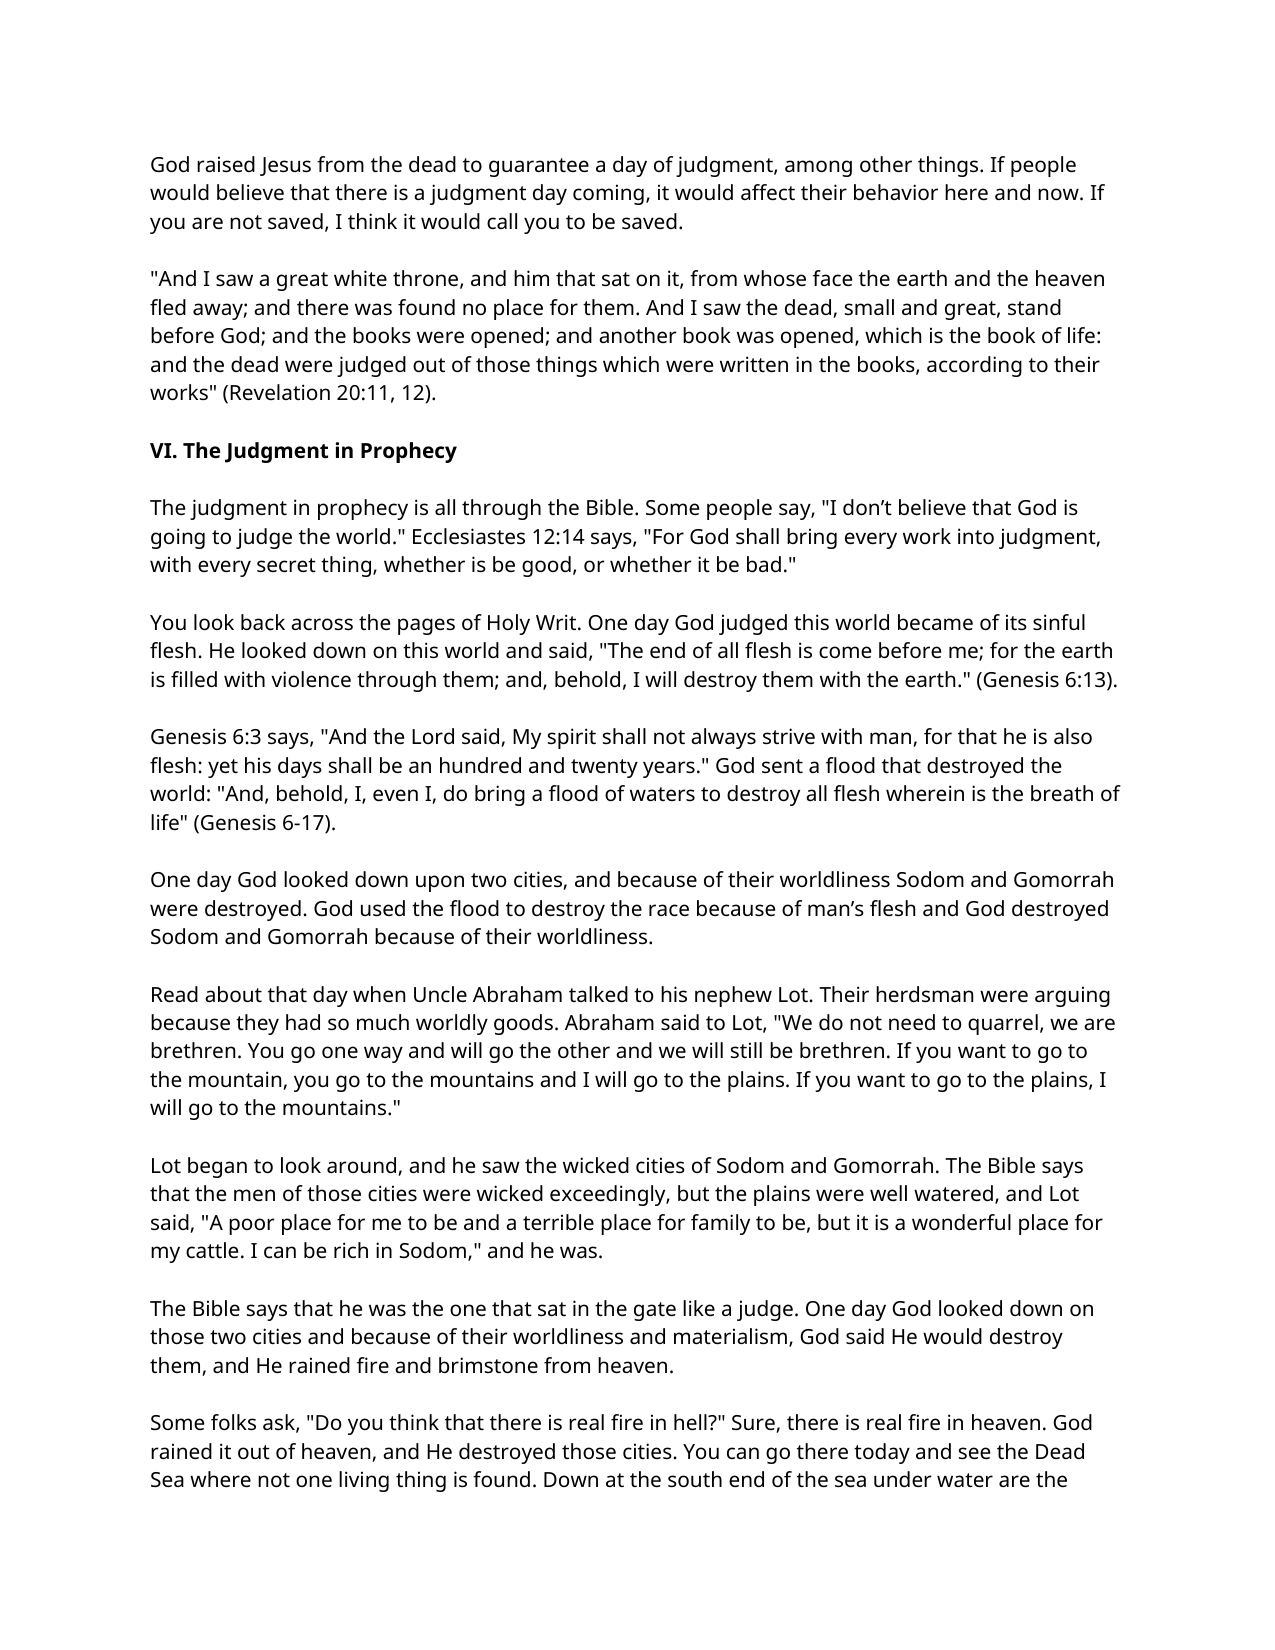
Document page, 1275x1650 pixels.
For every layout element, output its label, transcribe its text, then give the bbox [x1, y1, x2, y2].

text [150, 1408, 1125, 1494]
text God raised Jesus from the dead to guarantee a day of judgment, among other things. If people would believe that there is a judgment day coming, it would affect their behavior here and now. If you are not saved, I think it would call you to be saved. [150, 150, 1125, 235]
text Read about that day when Uncle Abraham talked to his nephew Lot. Their herdsman were arguing because they had so much worldly goods. Abraham said to Lot, "We do not need to quarrel, we are brethren. You go one way and will go the other and we will still be brethren. If you want to go to the mountain, you go to the mountains and I will go to the plains. If you want to go to the plains, I will go to the mountains." [150, 980, 1125, 1122]
text VI. The Judgment in Prophecy [150, 436, 1125, 464]
text The judgment in prophecy is all through the Bible. Some people say, "I don’t believe that God is going to judge the world." Ecclesiastes 12:14 says, "For God shall bring every work into judgment, with every secret thing, whether is be good, or whether it be bad." [150, 493, 1125, 579]
text Genesis 6:3 says, "And the Lord said, My spirit shall not always strive with man, for that he is also flesh: yet his days shall be an hundred and twenty years." God sent a flood that destroyed the world: "And, behold, I, even I, do bring a flood of waters to destroy all flesh wherein is the breath of life" (Genesis 6-17). [150, 722, 1125, 836]
text You look back across the pages of Holy Writ. One day God judged this world became of its sinful flesh. He looked down on this world and said, "The end of all flesh is come before me; for the earth is filled with violence through them; and, behold, I will destroy them with the earth." (Genesis 6:13). [150, 608, 1125, 693]
text The Bible says that he was the one that sat in the gate like a judge. One day God looked down on those two cities and because of their worldliness and materialism, God said He would destroy them, and He rained fire and brimstone from heaven. [150, 1294, 1125, 1379]
text One day God looked down upon two cities, and because of their worldliness Sodom and Gomorrah were destroyed. God used the flood to destroy the race because of man’s flesh and God destroyed Sodom and Gomorrah because of their worldliness. [150, 865, 1125, 951]
text "And I saw a great white throne, and him that sat on it, from whose face the earth and the heaven fled away; and there was found no place for them. And I saw the dead, small and great, stand before God; and the books were opened; and another book was opened, which is the book of life: and the dead were judged out of those things which were written in the books, according to their works" (Revelation 20:11, 12). [150, 264, 1125, 407]
text Lot began to look around, and he saw the wicked cities of Sodom and Gomorrah. The Bible says that the men of those cities were wicked exceedingly, but the plains were well watered, and Lot said, "A poor place for me to be and a terrible place for family to be, but it is a wonderful place for my cattle. I can be rich in Sodom," and he was. [150, 1151, 1125, 1265]
